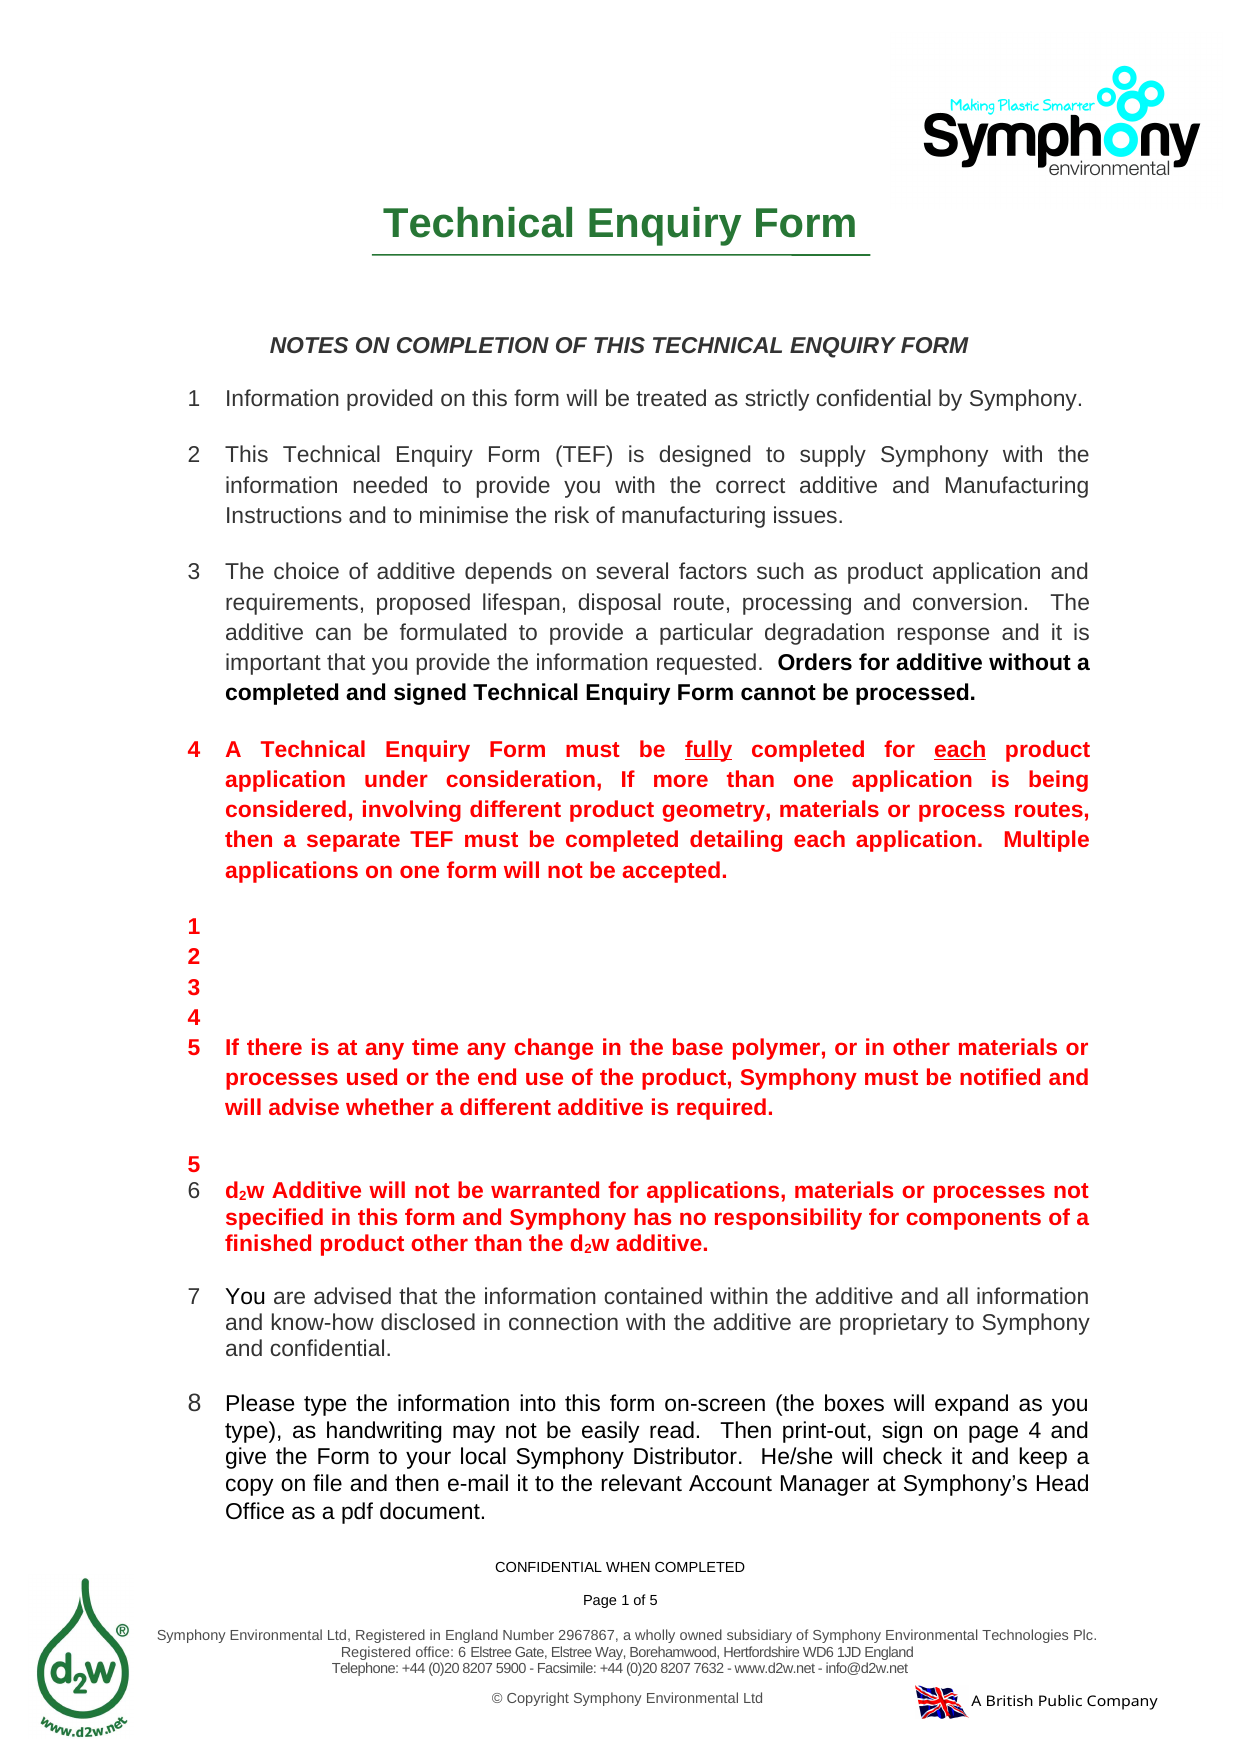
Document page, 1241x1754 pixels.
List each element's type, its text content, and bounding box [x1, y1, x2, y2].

list Information provided on this form will be treated as strictly confidential by Symphony. [187, 385, 1090, 411]
list If there is at any time any change in the base polymer, or in other materials or processes used or the end use of the product, Symphony must be notified and will advise whether a different additive is required. [187, 1034, 1090, 1121]
list The choice of additive depends on several factors such as product application and requirements, proposed lifespan, disposal route, processing and conversion. The additive can be formulated to provide a particular degradation response and it is important that you provide the information requested. Orders for additive without a completed and signed Technical Enquiry Form cannot be processed. [187, 558, 1090, 706]
subtitle NOTES ON COMPLETION OF THIS TECHNICAL ENQUIRY FORM [150, 332, 1090, 358]
picture [915, 1685, 970, 1719]
picture [890, 32, 1223, 209]
list d2w Additive will not be warranted for applications, materials or processes not specified in this form and Symphony has no responsibility for components of a finished product other than the d2w additive. [187, 1177, 1090, 1256]
text Technical Enquiry Form [150, 198, 1090, 246]
list You are advised that the information contained within the additive and all information and know-how disclosed in connection with the additive are proprietary to Symphony and confidential. [187, 1283, 1090, 1362]
list A Technical Enquiry Form must be fully completed for each product application under consideration, If more than one application is being considered, involving different product geometry, materials or process routes, then a separate TEF must be completed detailing each application. Multiple applications on one form will not be accepted. [187, 736, 1090, 883]
list This Technical Enquiry Form (TEF) is designed to supply Symphony with the information needed to provide you with the correct additive and Manufacturing Instructions and to minimise the risk of manufacturing issues. [187, 441, 1090, 528]
picture [28, 1574, 134, 1739]
list Please type the information into this form on-screen (the boxes will expand as you type), as handwriting may not be easily read. Then print-out, sign on page 4 and give the Form to your local Symphony Distributor. He/she will check it and keep a copy on file and then e-mail it to the relevant Account Manager at Symphony’s Head Office as a pdf document. [187, 1388, 1090, 1525]
